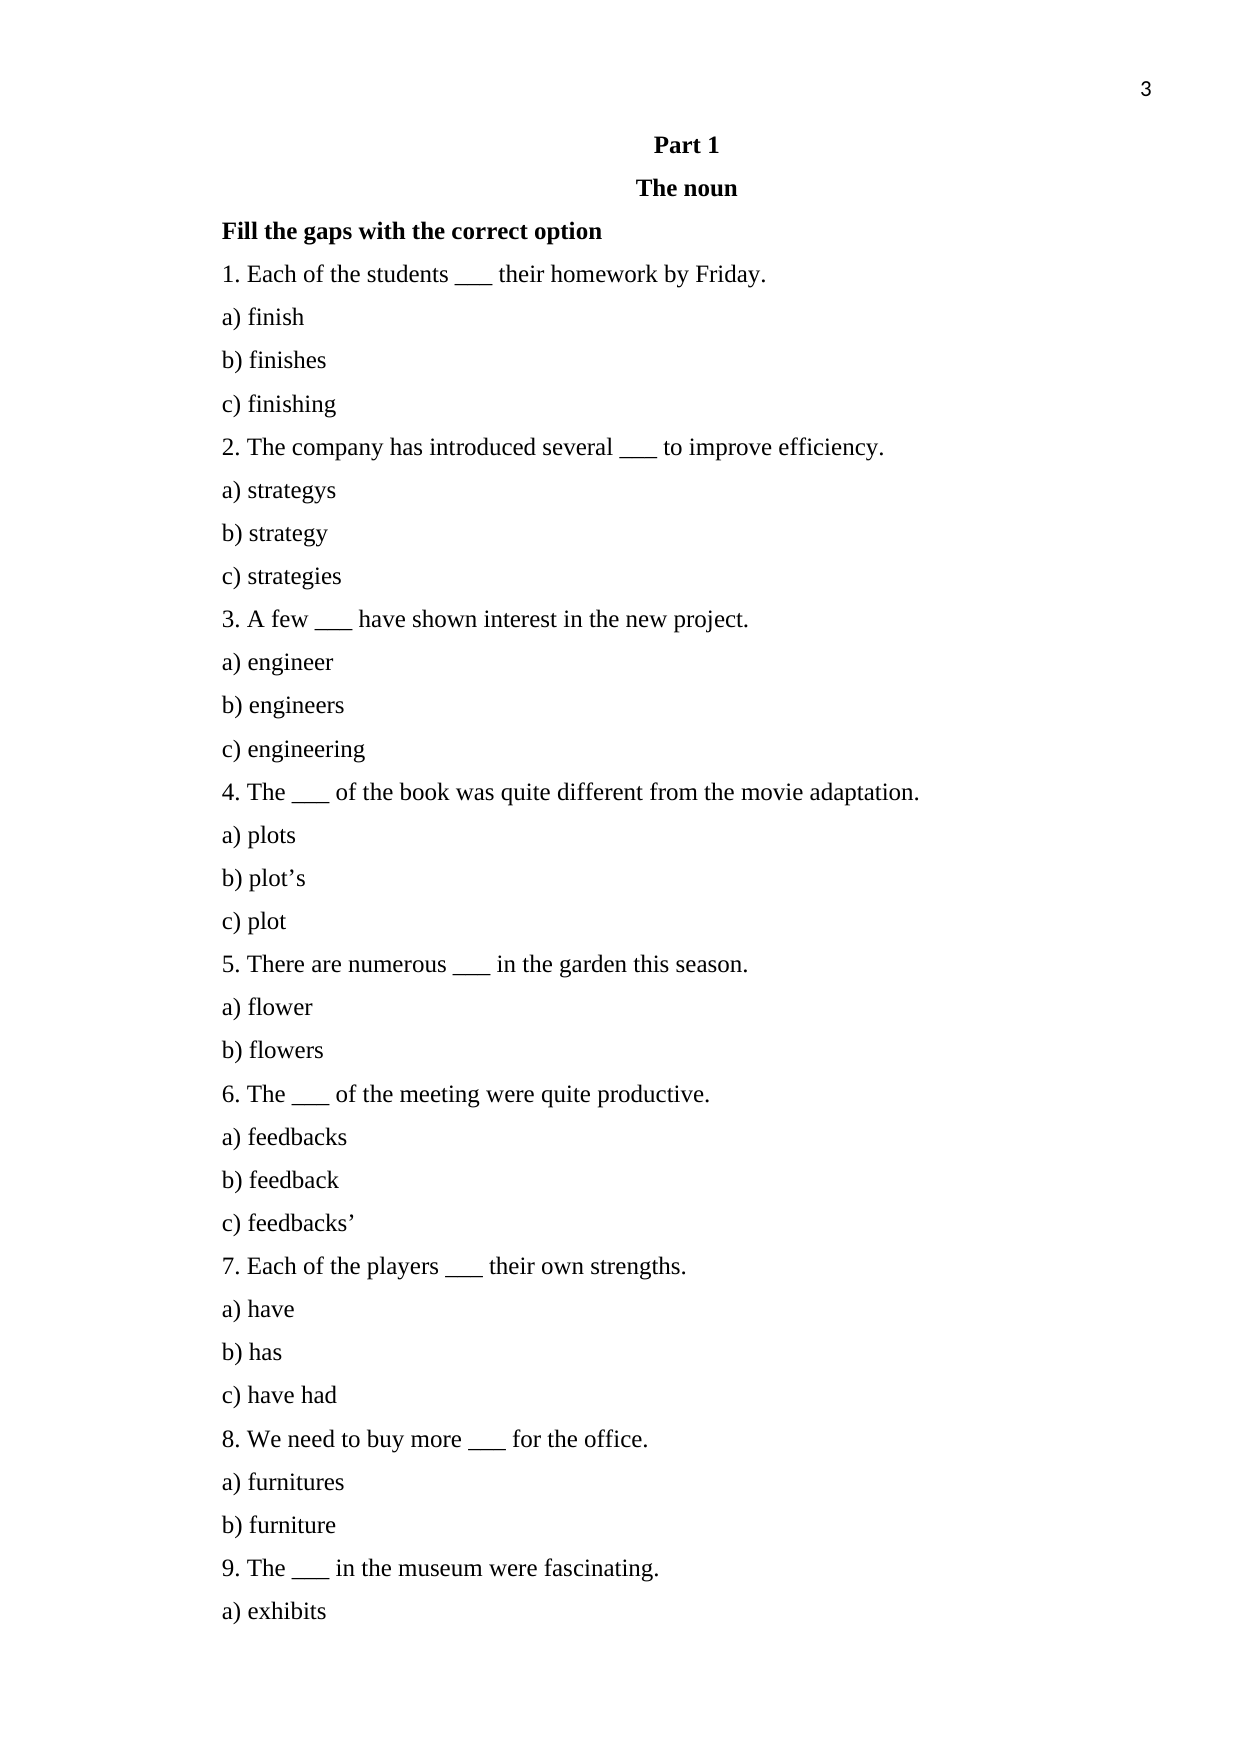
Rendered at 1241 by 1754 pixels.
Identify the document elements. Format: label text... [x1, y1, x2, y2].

text a) furnitures [148, 1467, 1152, 1496]
text b) engineers [148, 691, 1152, 719]
text The noun [148, 173, 1152, 202]
text b) flowers [148, 1036, 1152, 1064]
text Part 1 [148, 130, 1152, 159]
text c) engineering [148, 734, 1152, 762]
text a) plots [148, 820, 1152, 849]
text a) finish [148, 302, 1152, 331]
text c) strategies [148, 561, 1152, 590]
text c) have had [148, 1381, 1152, 1409]
text a) engineer [148, 647, 1152, 676]
text c) finishing [148, 389, 1152, 417]
text 9. The ___ in the museum were fascinating. [148, 1553, 1152, 1582]
text b) feedback [148, 1165, 1152, 1194]
text 7. Each of the players ___ their own strengths. [148, 1251, 1152, 1280]
text 1. Each of the students ___ their homework by Friday. [148, 259, 1152, 288]
text b) has [148, 1337, 1152, 1366]
text 3. A few ___ have shown interest in the new project. [148, 604, 1152, 633]
text b) strategy [148, 518, 1152, 547]
text 4. The ___ of the book was quite different from the movie adaptation. [148, 777, 1152, 806]
text 2. The company has introduced several ___ to improve efficiency. [148, 432, 1152, 461]
text b) furniture [148, 1510, 1152, 1539]
text a) exhibits [148, 1596, 1152, 1625]
text Fill the gaps with the correct option [148, 216, 1152, 245]
text 5. There are numerous ___ in the garden this season. [148, 949, 1152, 978]
text a) have [148, 1294, 1152, 1323]
text a) strategys [148, 475, 1152, 504]
text b) plot’s [148, 863, 1152, 892]
text c) feedbacks’ [148, 1208, 1152, 1237]
text c) plot [148, 906, 1152, 935]
text a) flower [148, 992, 1152, 1021]
text a) feedbacks [148, 1122, 1152, 1151]
text 8. We need to buy more ___ for the office. [148, 1424, 1152, 1452]
text b) finishes [148, 346, 1152, 374]
text 6. The ___ of the meeting were quite productive. [148, 1079, 1152, 1107]
